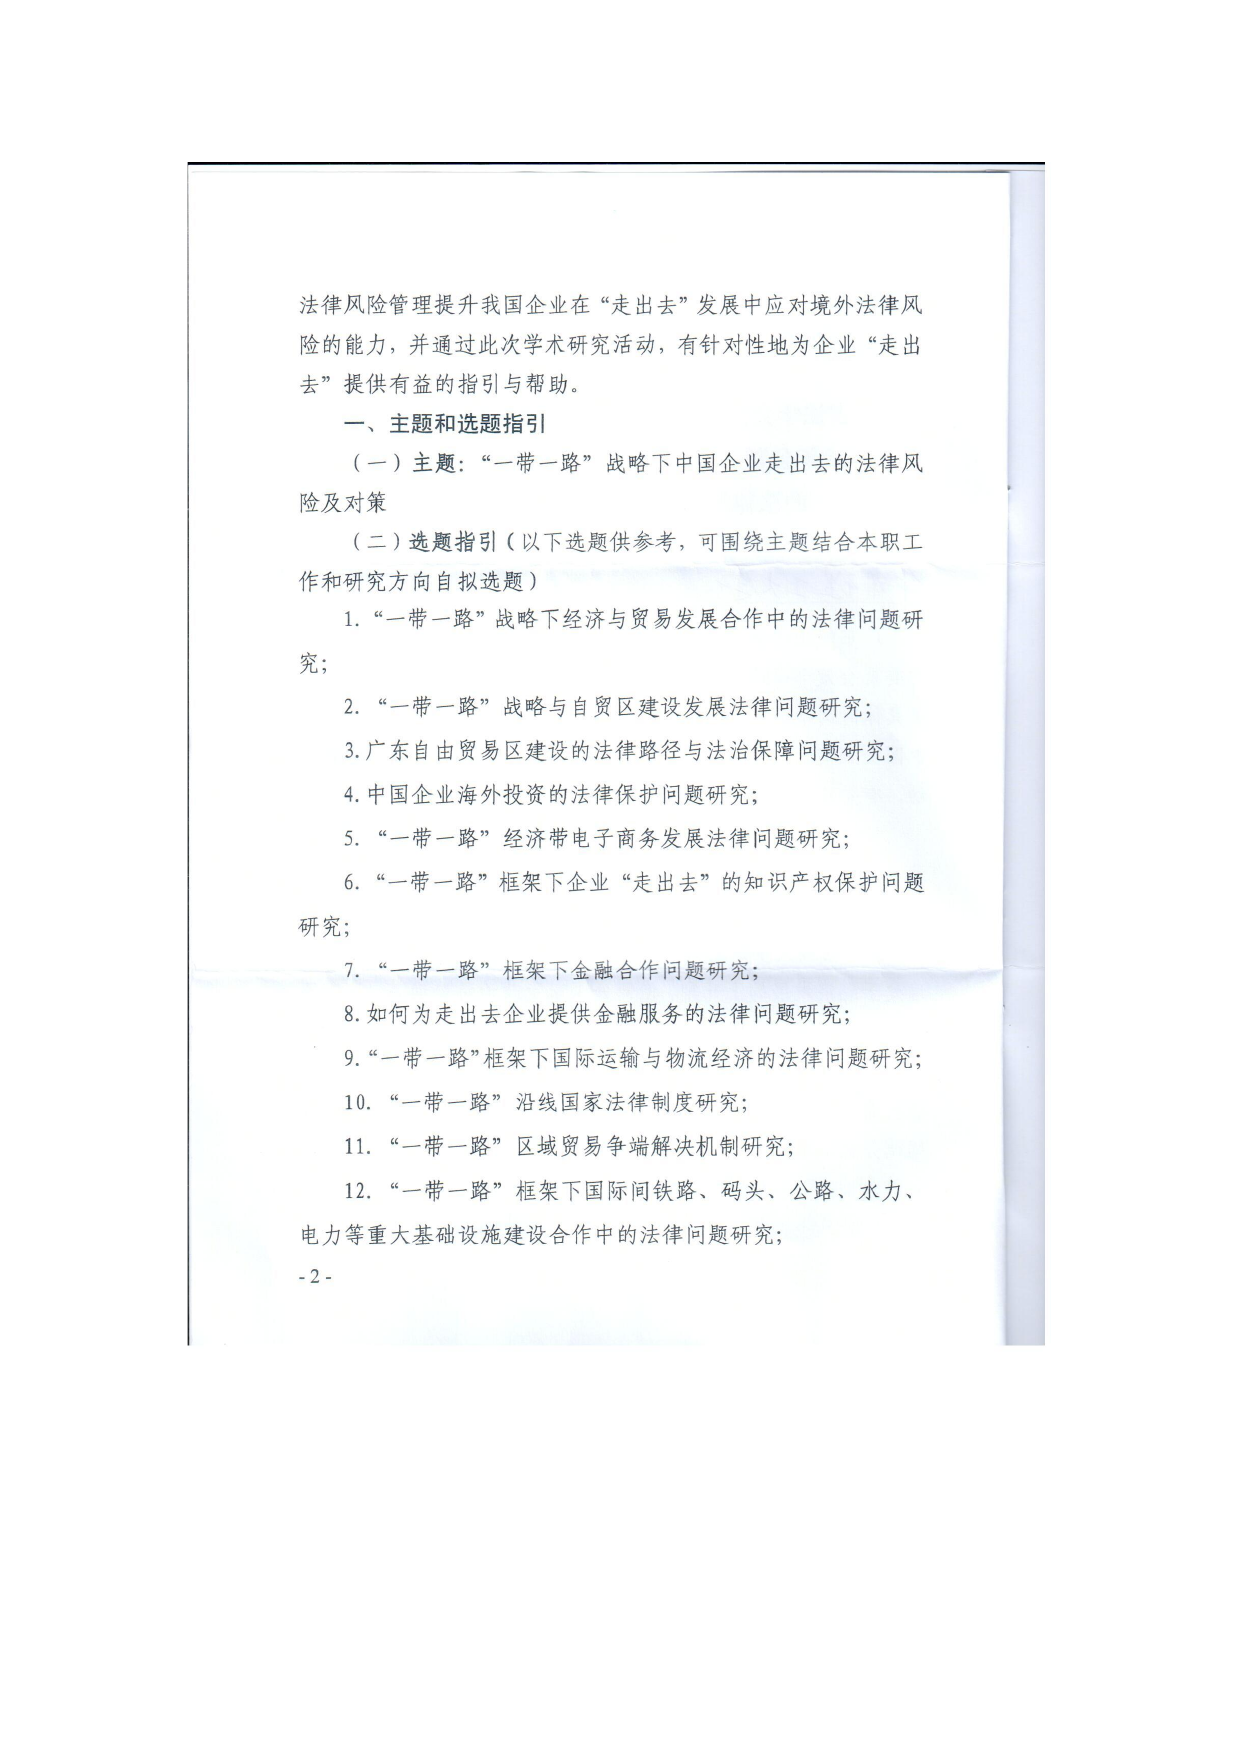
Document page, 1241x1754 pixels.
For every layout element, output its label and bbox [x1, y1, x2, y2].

picture [187, 162, 1053, 1352]
